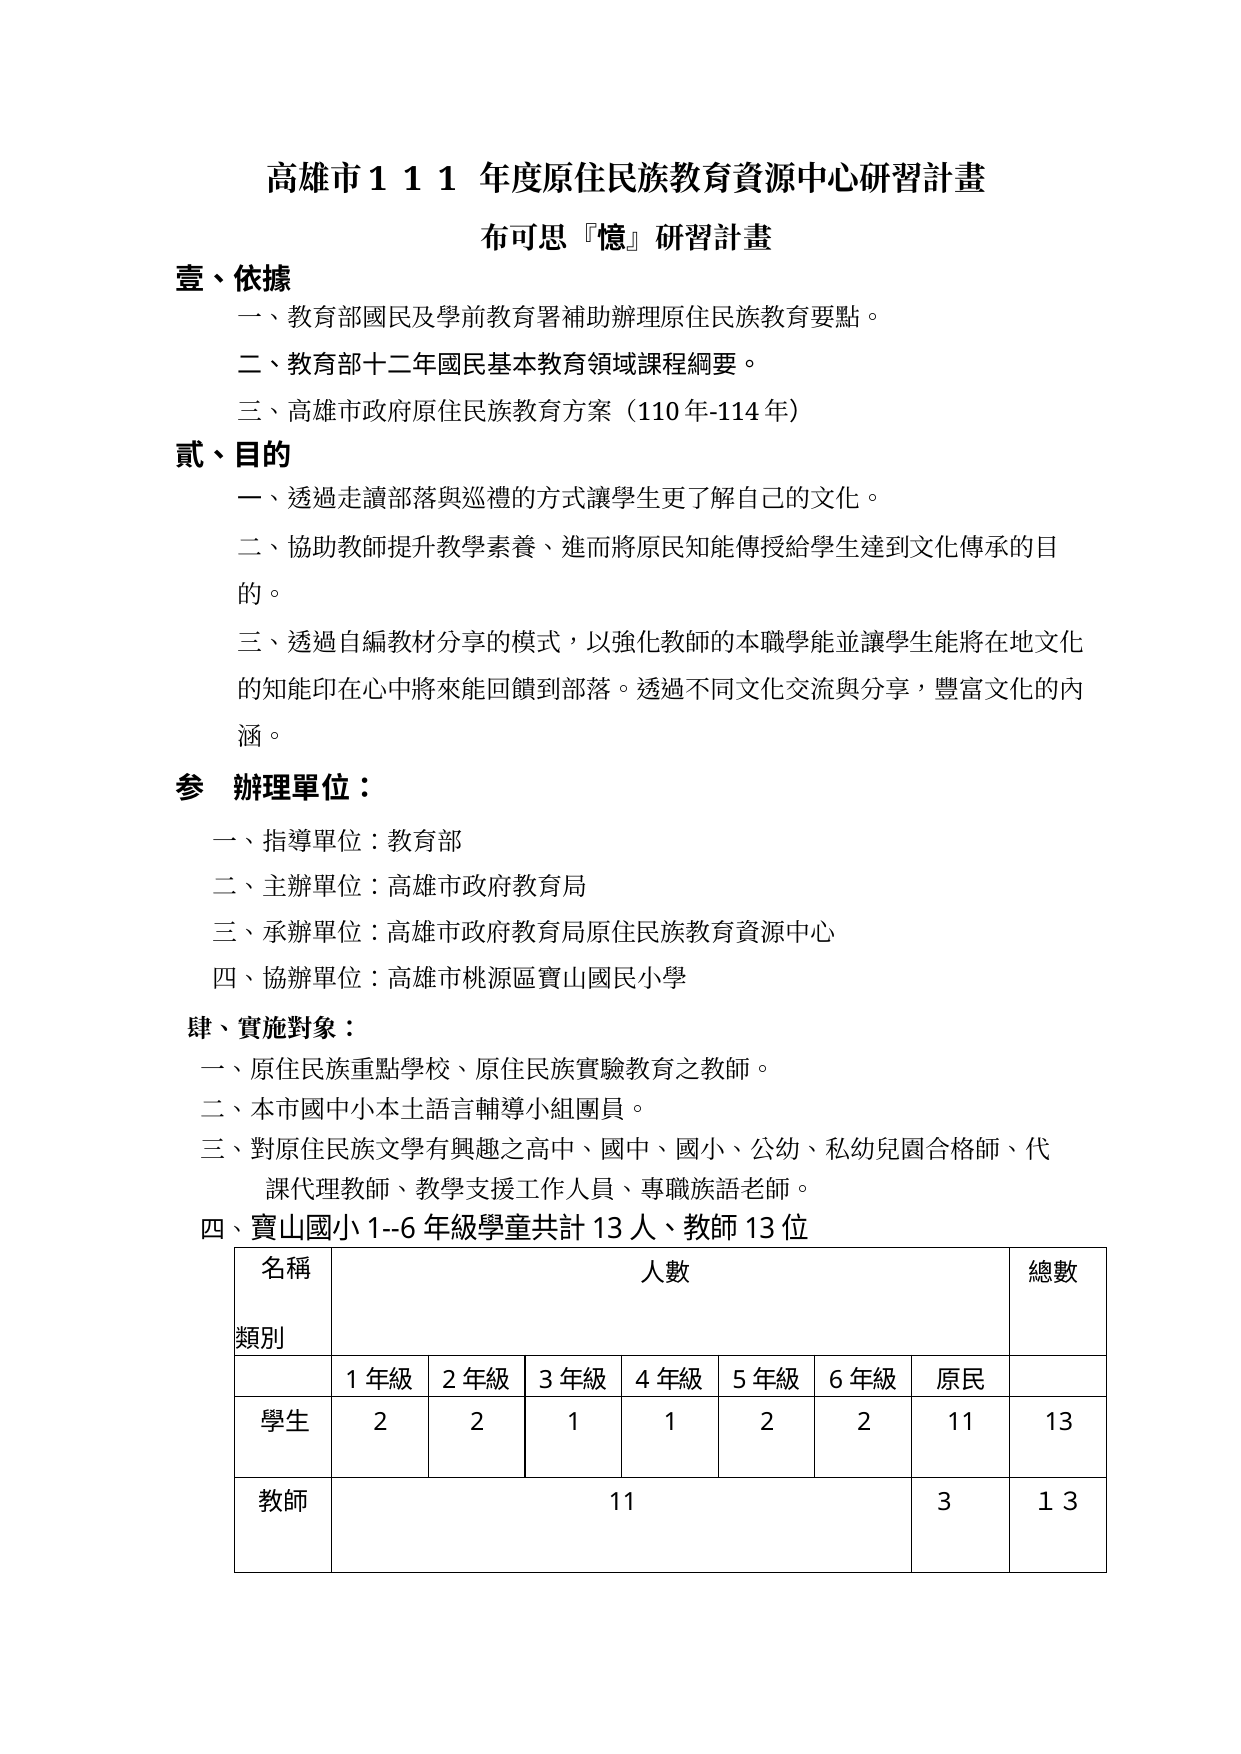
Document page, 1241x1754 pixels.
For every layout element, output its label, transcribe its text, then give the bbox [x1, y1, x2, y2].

table_cell 3 [912, 1478, 1009, 1572]
text 二、協助教師提升教學素養、進而將原民知能傳授給學生達到文化傳承的目的。 [237, 528, 1073, 610]
table_cell 1 [526, 1397, 621, 1477]
table_cell 4 年級 [622, 1356, 718, 1396]
subtitle 一、原住民族重點學校、原住民族實驗教育之教師。 [187, 1046, 1077, 1086]
text 参 辦理單位： [175, 764, 900, 807]
subtitle 三、對原住民族文學有興趣之高中、國中、國小、公幼、私幼兒園合格師、代 [188, 1126, 1077, 1167]
table_cell [1010, 1356, 1106, 1396]
table_cell 5 年級 [719, 1356, 814, 1396]
text 三、高雄市政府原住民族教育方案（110年-114年）貳、目的 [175, 392, 825, 474]
table_cell 2 [815, 1397, 911, 1477]
table_header 名稱 類別 [235, 1248, 331, 1354]
table_cell 13 [1010, 1397, 1106, 1477]
text 一、教育部國民及學前教育署補助辦理原住民族教育要點。二、教育部十二年國民基本教育領域課程綱要。 [237, 298, 900, 381]
table_cell 教師 [235, 1478, 331, 1572]
text 二、主辦單位：高雄市政府教育局 [212, 867, 1077, 903]
table_header 總數 [1010, 1248, 1106, 1354]
table_cell 2 [332, 1397, 428, 1477]
table_cell 3 年級 [526, 1356, 621, 1396]
table_cell 原民 [912, 1356, 1009, 1396]
title 高雄市111年度原住民族教育資源中心研習計畫 [222, 150, 1031, 200]
table_cell 2 年級 [429, 1356, 524, 1396]
text 一、透過走讀部落與巡禮的方式讓學生更了解自己的文化。 [237, 479, 900, 515]
table_cell 2 [429, 1397, 524, 1477]
subtitle 壹、依據 [175, 261, 1077, 296]
text 三、承辦單位：高雄市政府教育局原住民族教育資源中心四、協辦單位：高雄市桃源區寶山國民小學 [212, 912, 850, 995]
table_cell 11 [912, 1397, 1009, 1477]
table_cell 6 年級 [815, 1356, 911, 1396]
table_cell 1 [622, 1397, 718, 1477]
table_cell [235, 1356, 331, 1396]
subtitle 二、本市國中小本土語言輔導小組團員。 [187, 1086, 1077, 1126]
table_cell 1 年級 [332, 1356, 428, 1396]
table_cell 2 [719, 1397, 814, 1477]
table_cell 11 [332, 1478, 911, 1572]
table_cell １３ [1010, 1478, 1106, 1572]
subtitle 課代理教師、教學支援工作人員、專職族語老師。 [188, 1167, 1077, 1207]
table_cell 學生 [235, 1397, 331, 1477]
table_header 人數 [332, 1248, 1009, 1354]
text 三、透過自編教材分享的模式，以強化教師的本職學能並讓學生能將在地文化的知能印在心中將來能回饋到部落。透過不同文化交流與分享，豐富文化的內涵。 [237, 623, 1088, 752]
text 一、指導單位：教育部 [212, 821, 1077, 857]
subtitle 四、寶山國小 1--6 年級學童共計 13 人、教師13位 [188, 1207, 1077, 1247]
subtitle 肆、實施對象： [187, 1006, 1077, 1046]
title 布可思『憶』研習計畫 [222, 200, 1031, 261]
